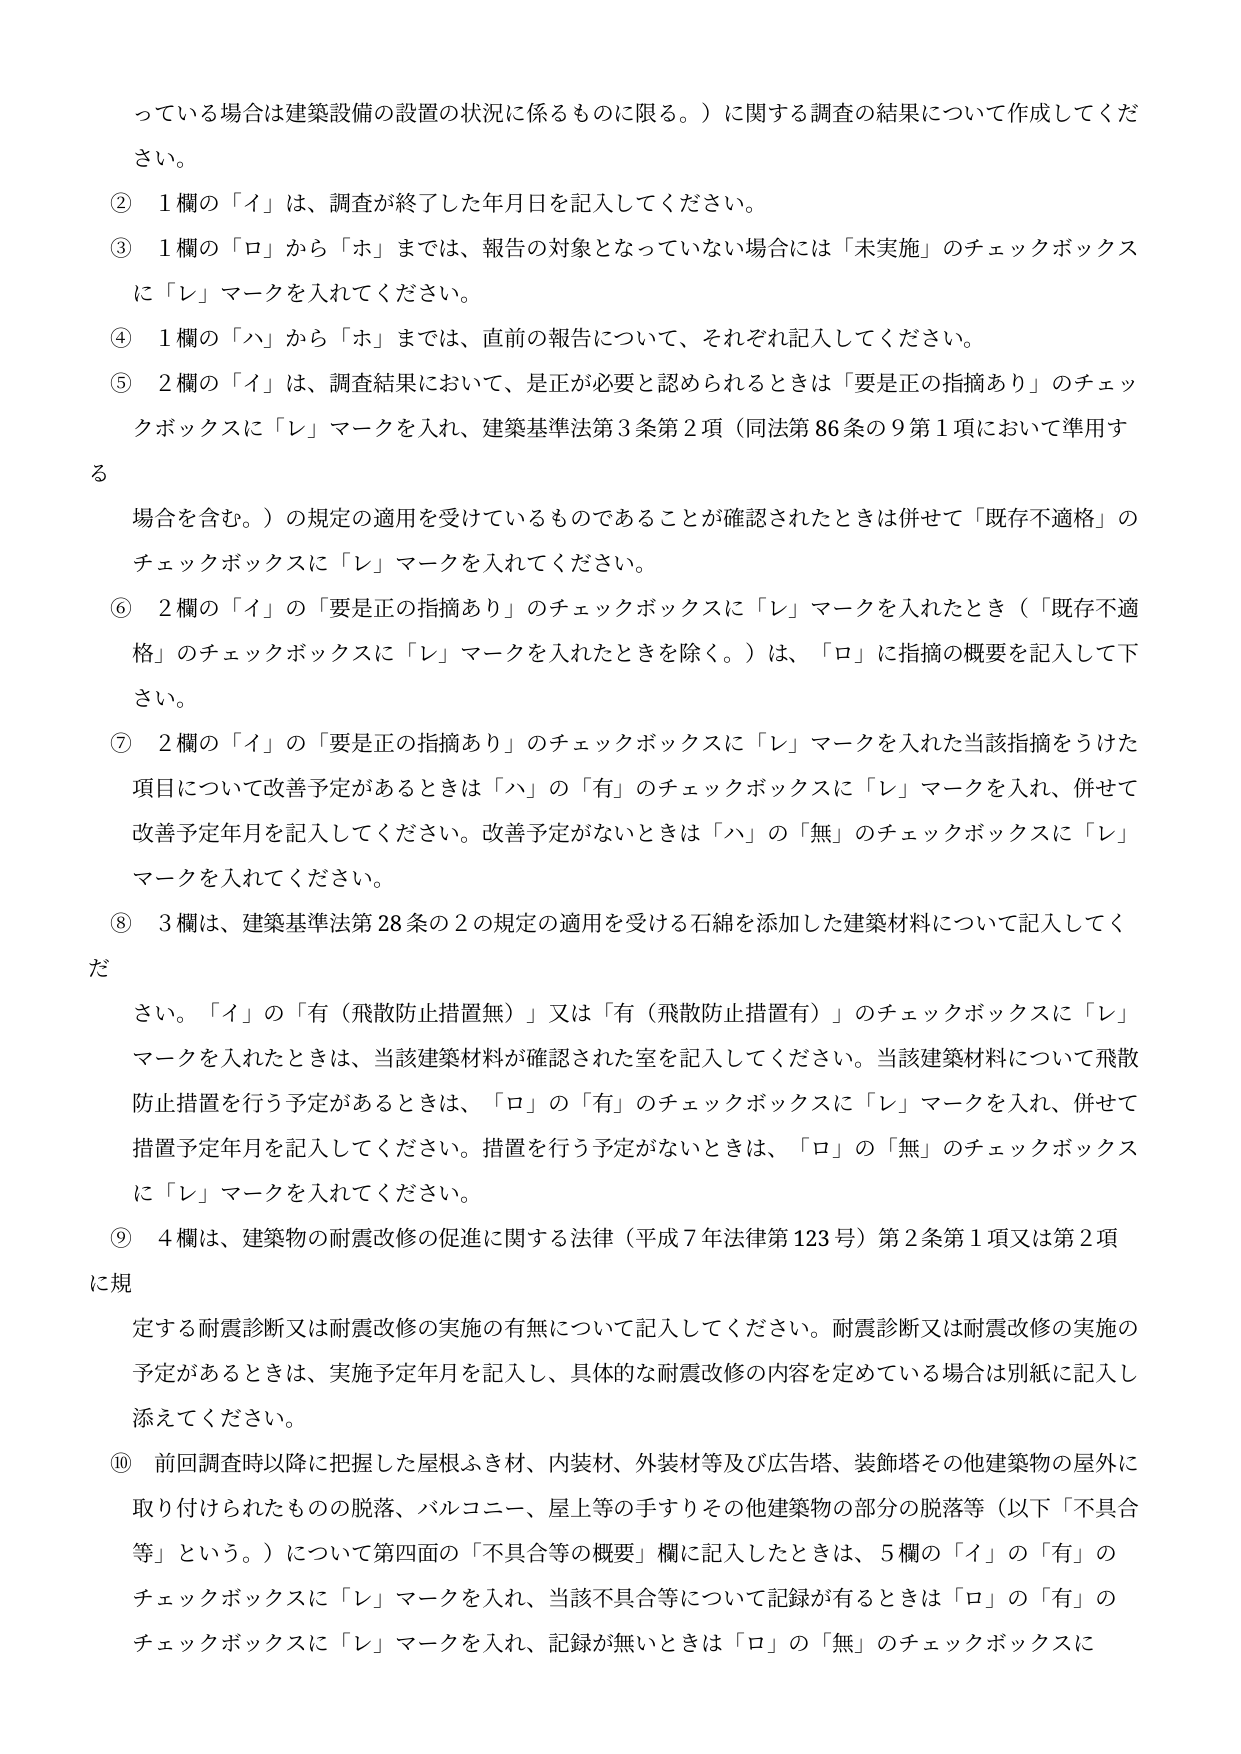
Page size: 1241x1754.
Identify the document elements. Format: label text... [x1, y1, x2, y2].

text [89, 1484, 1139, 1664]
text ⑨ ４欄は、建築物の耐震改修の促進に関する法律（平成７年法律第123号）第２条第１項又は第２項に規 [89, 1214, 1139, 1304]
text さい。「イ」の「有（飛散防止措置無）」又は「有（飛散防止措置有）」のチェックボックスに「レ」 [89, 989, 1139, 1034]
text 予定があるときは、実施予定年月を記入し、具体的な耐震改修の内容を定めている場合は別紙に記入し [89, 1349, 1139, 1394]
text ③ １欄の「ロ」から「ホ」までは、報告の対象となっていない場合には「未実施」のチェックボックスに「レ」マークを入れてください。 [89, 224, 1139, 314]
text さい。 [89, 134, 1139, 179]
text クボックスに「レ」マークを入れ、建築基準法第３条第２項（同法第86条の９第１項において準用する [89, 404, 1139, 494]
text マークを入れてください。 [89, 854, 1139, 899]
text っている場合は建築設備の設置の状況に係るものに限る。）に関する調査の結果について作成してくだ [89, 89, 1139, 134]
text ⑩ 前回調査時以降に把握した屋根ふき材、内装材、外装材等及び広告塔、装飾塔その他建築物の屋外に [89, 1439, 1139, 1484]
text ④ １欄の「ハ」から「ホ」までは、直前の報告について、それぞれ記入してください。 [89, 314, 1139, 359]
text ⑧ ３欄は、建築基準法第28条の２の規定の適用を受ける石綿を添加した建築材料について記入してくだ [89, 899, 1139, 989]
text マークを入れたときは、当該建築材料が確認された室を記入してください。当該建築材料について飛散 [89, 1034, 1139, 1079]
text 定する耐震診断又は耐震改修の実施の有無について記入してください。耐震診断又は耐震改修の実施の [89, 1304, 1139, 1349]
text 項目について改善予定があるときは「ハ」の「有」のチェックボックスに「レ」マークを入れ、併せて [89, 764, 1139, 809]
text ② １欄の「イ」は、調査が終了した年月日を記入してください。 [89, 179, 1139, 224]
text 防止措置を行う予定があるときは、「ロ」の「有」のチェックボックスに「レ」マークを入れ、併せて [89, 1079, 1139, 1124]
text に「レ」マークを入れてください。 [89, 1169, 1139, 1214]
text 改善予定年月を記入してください。改善予定がないときは「ハ」の「無」のチェックボックスに「レ」 [89, 809, 1139, 854]
text 格」のチェックボックスに「レ」マークを入れたときを除く。）は、「ロ」に指摘の概要を記入して下 [89, 629, 1139, 674]
text 添えてください。 [89, 1394, 1139, 1439]
text ⑤ ２欄の「イ」は、調査結果において、是正が必要と認められるときは「要是正の指摘あり」のチェッ [89, 359, 1139, 404]
text チェックボックスに「レ」マークを入れてください。 [89, 539, 1139, 584]
text さい。 [89, 674, 1139, 719]
text 場合を含む。）の規定の適用を受けているものであることが確認されたときは併せて「既存不適格」の [89, 494, 1139, 539]
text ⑥ ２欄の「イ」の「要是正の指摘あり」のチェックボックスに「レ」マークを入れたとき（「既存不適 [89, 584, 1139, 629]
text ⑦ ２欄の「イ」の「要是正の指摘あり」のチェックボックスに「レ」マークを入れた当該指摘をうけた [89, 719, 1139, 764]
text 措置予定年月を記入してください。措置を行う予定がないときは、「ロ」の「無」のチェックボックス [89, 1124, 1139, 1169]
